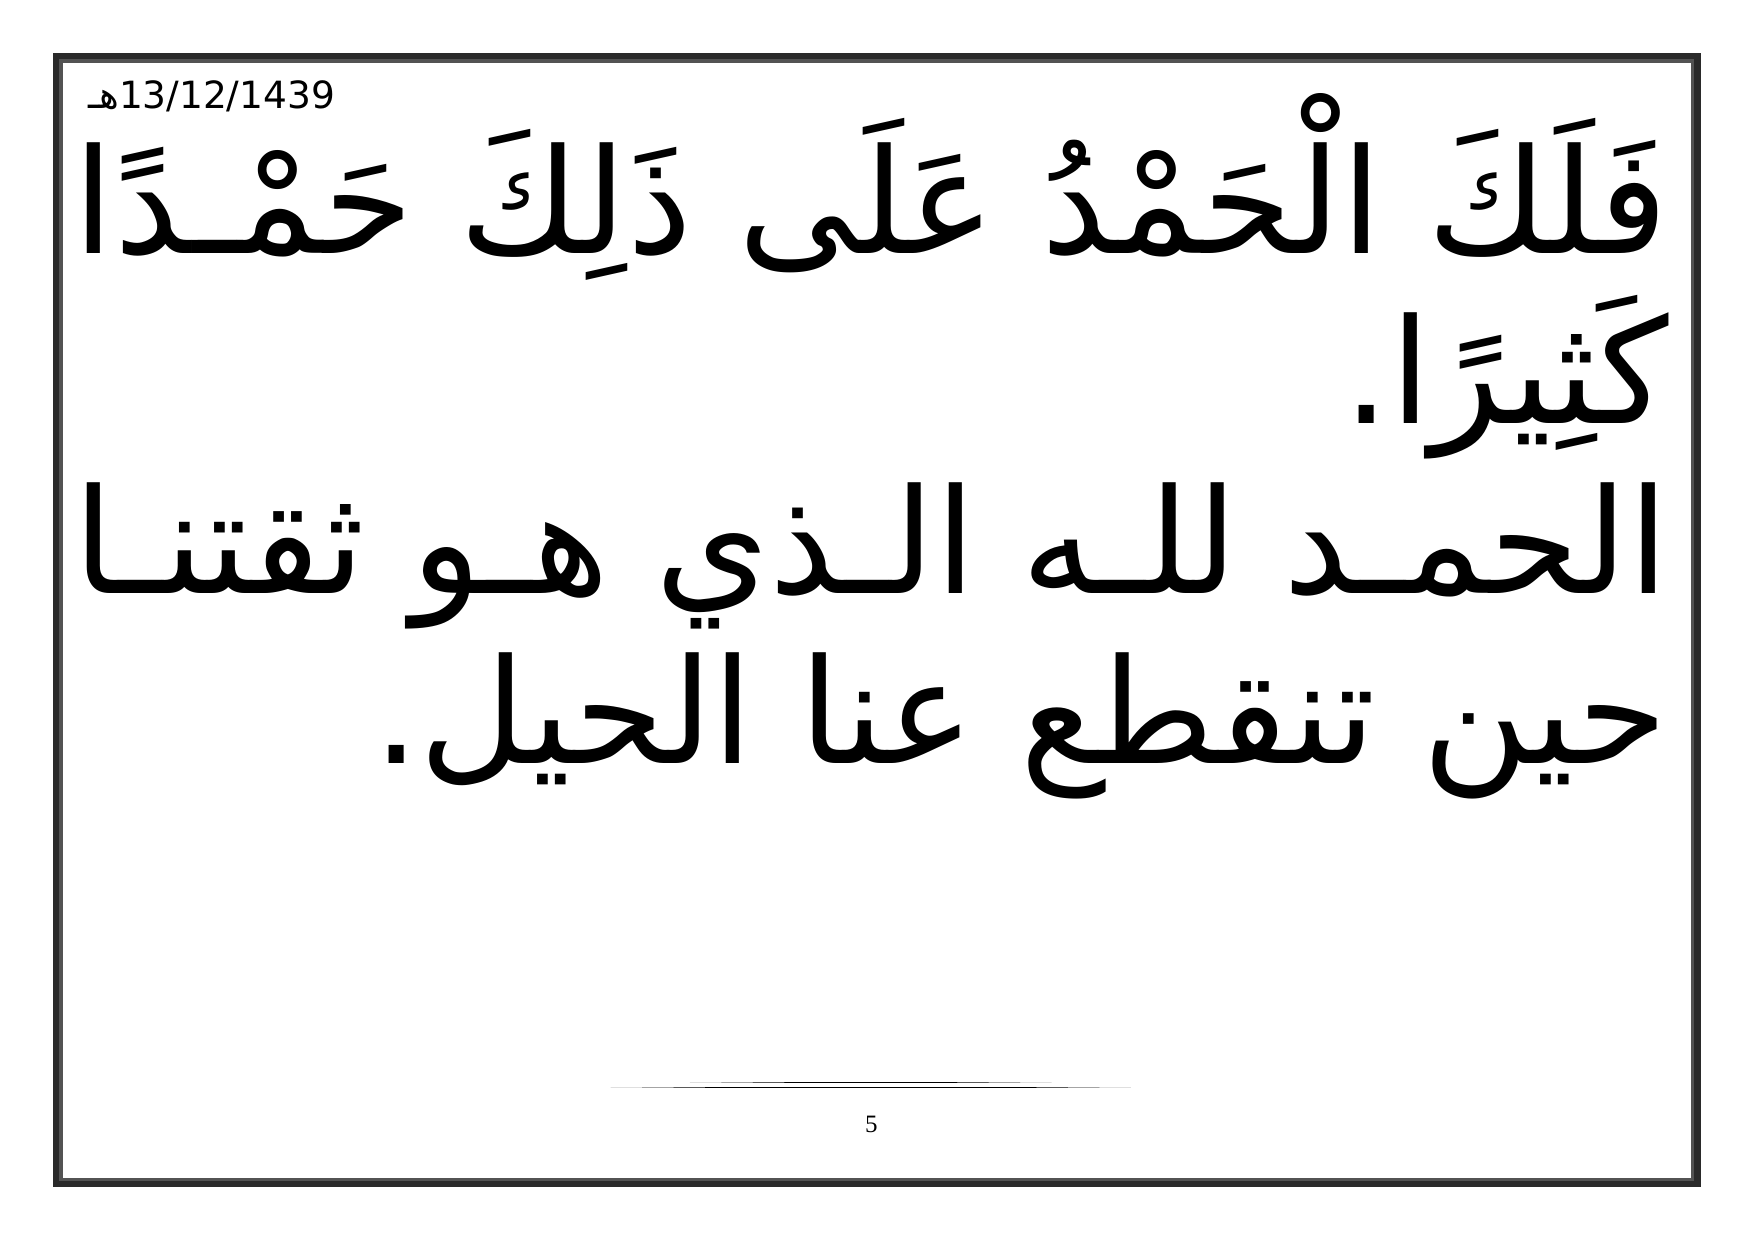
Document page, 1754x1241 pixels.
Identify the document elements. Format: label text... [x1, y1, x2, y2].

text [74, 118, 1669, 458]
text الحمد لله الذي هو ثقتنا حين تنقطع عنا الحيل. [74, 458, 1669, 797]
